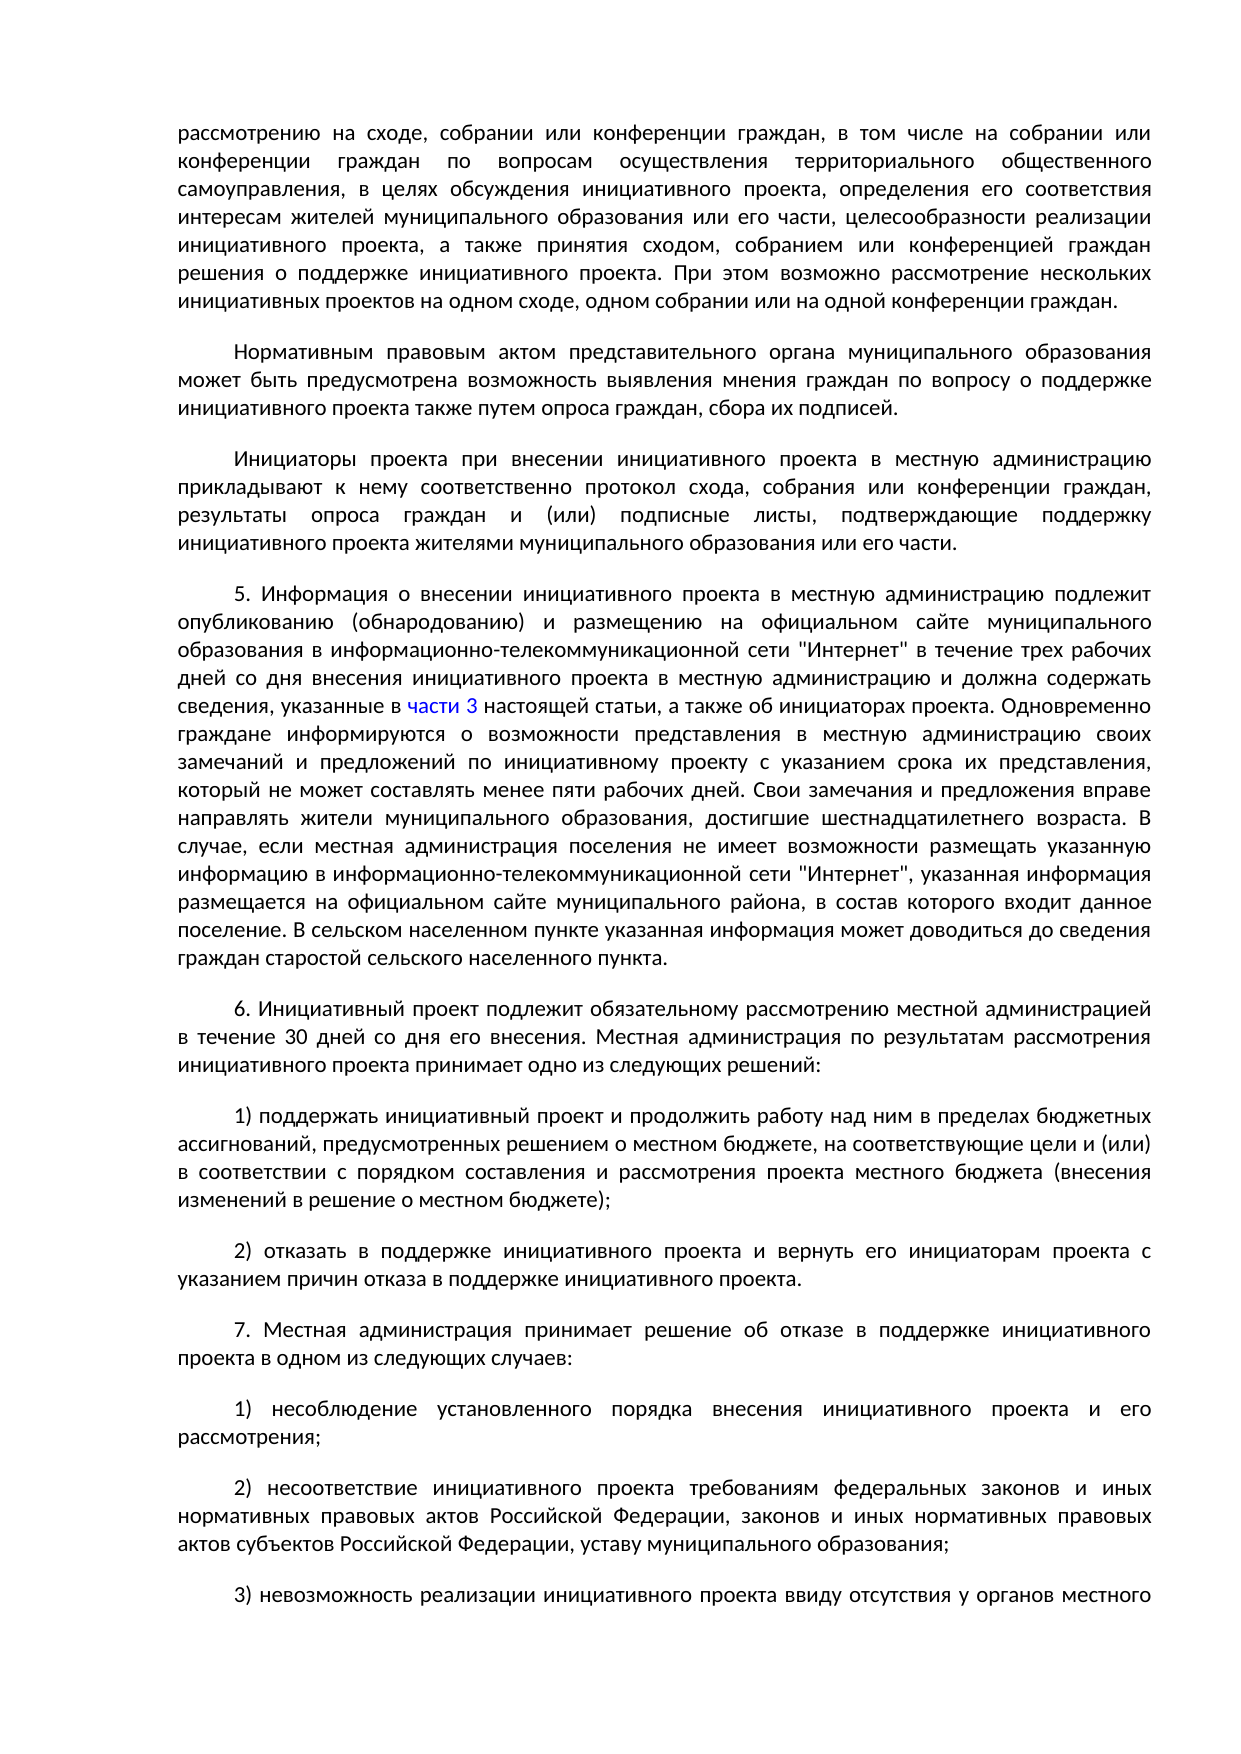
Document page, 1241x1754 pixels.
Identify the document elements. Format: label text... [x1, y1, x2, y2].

text Инициаторы проекта при внесении инициативного проекта в местную администрацию прикладывают к нему соответственно протокол схода, собрания или конференции граждан, результаты опроса граждан и (или) подписные листы, подтверждающие поддержку инициативного проекта жителями муниципального образования или его части. [177, 444, 1152, 556]
text 7. Местная администрация принимает решение об отказе в поддержке инициативного проекта в одном из следующих случаев: [177, 1315, 1152, 1371]
text 5. Информация о внесении инициативного проекта в местную администрацию подлежит опубликованию (обнародованию) и размещению на официальном сайте муниципального образования в информационно-телекоммуникационной сети "Интернет" в течение трех рабочих дней со дня внесения инициативного проекта в местную администрацию и должна содержать сведения, указанные в части 3 настоящей статьи, а также об инициаторах проекта. Одновременно граждане информируются о возможности представления в местную администрацию своих замечаний и предложений по инициативному проекту с указанием срока их представления, который не может составлять менее пяти рабочих дней. Свои замечания и предложения вправе направлять жители муниципального образования, достигшие шестнадцатилетнего возраста. В случае, если местная администрация поселения не имеет возможности размещать указанную информацию в информационно-телекоммуникационной сети "Интернет", указанная информация размещается на официальном сайте муниципального района, в состав которого входит данное поселение. В сельском населенном пункте указанная информация может доводиться до сведения граждан старостой сельского населенного пункта. [177, 579, 1152, 971]
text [177, 1580, 1152, 1608]
text 6. Инициативный проект подлежит обязательному рассмотрению местной администрацией в течение 30 дней со дня его внесения. Местная администрация по результатам рассмотрения инициативного проекта принимает одно из следующих решений: [177, 994, 1152, 1078]
text 1) поддержать инициативный проект и продолжить работу над ним в пределах бюджетных ассигнований, предусмотренных решением о местном бюджете, на соответствующие цели и (или) в соответствии с порядком составления и рассмотрения проекта местного бюджета (внесения изменений в решение о местном бюджете); [177, 1101, 1152, 1213]
text Нормативным правовым актом представительного органа муниципального образования может быть предусмотрена возможность выявления мнения граждан по вопросу о поддержке инициативного проекта также путем опроса граждан, сбора их подписей. [177, 337, 1152, 421]
text 2) отказать в поддержке инициативного проекта и вернуть его инициаторам проекта с указанием причин отказа в поддержке инициативного проекта. [177, 1236, 1152, 1292]
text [177, 118, 1152, 314]
text 1) несоблюдение установленного порядка внесения инициативного проекта и его рассмотрения; [177, 1394, 1152, 1450]
text 2) несоответствие инициативного проекта требованиям федеральных законов и иных нормативных правовых актов Российской Федерации, законов и иных нормативных правовых актов субъектов Российской Федерации, уставу муниципального образования; [177, 1473, 1152, 1557]
